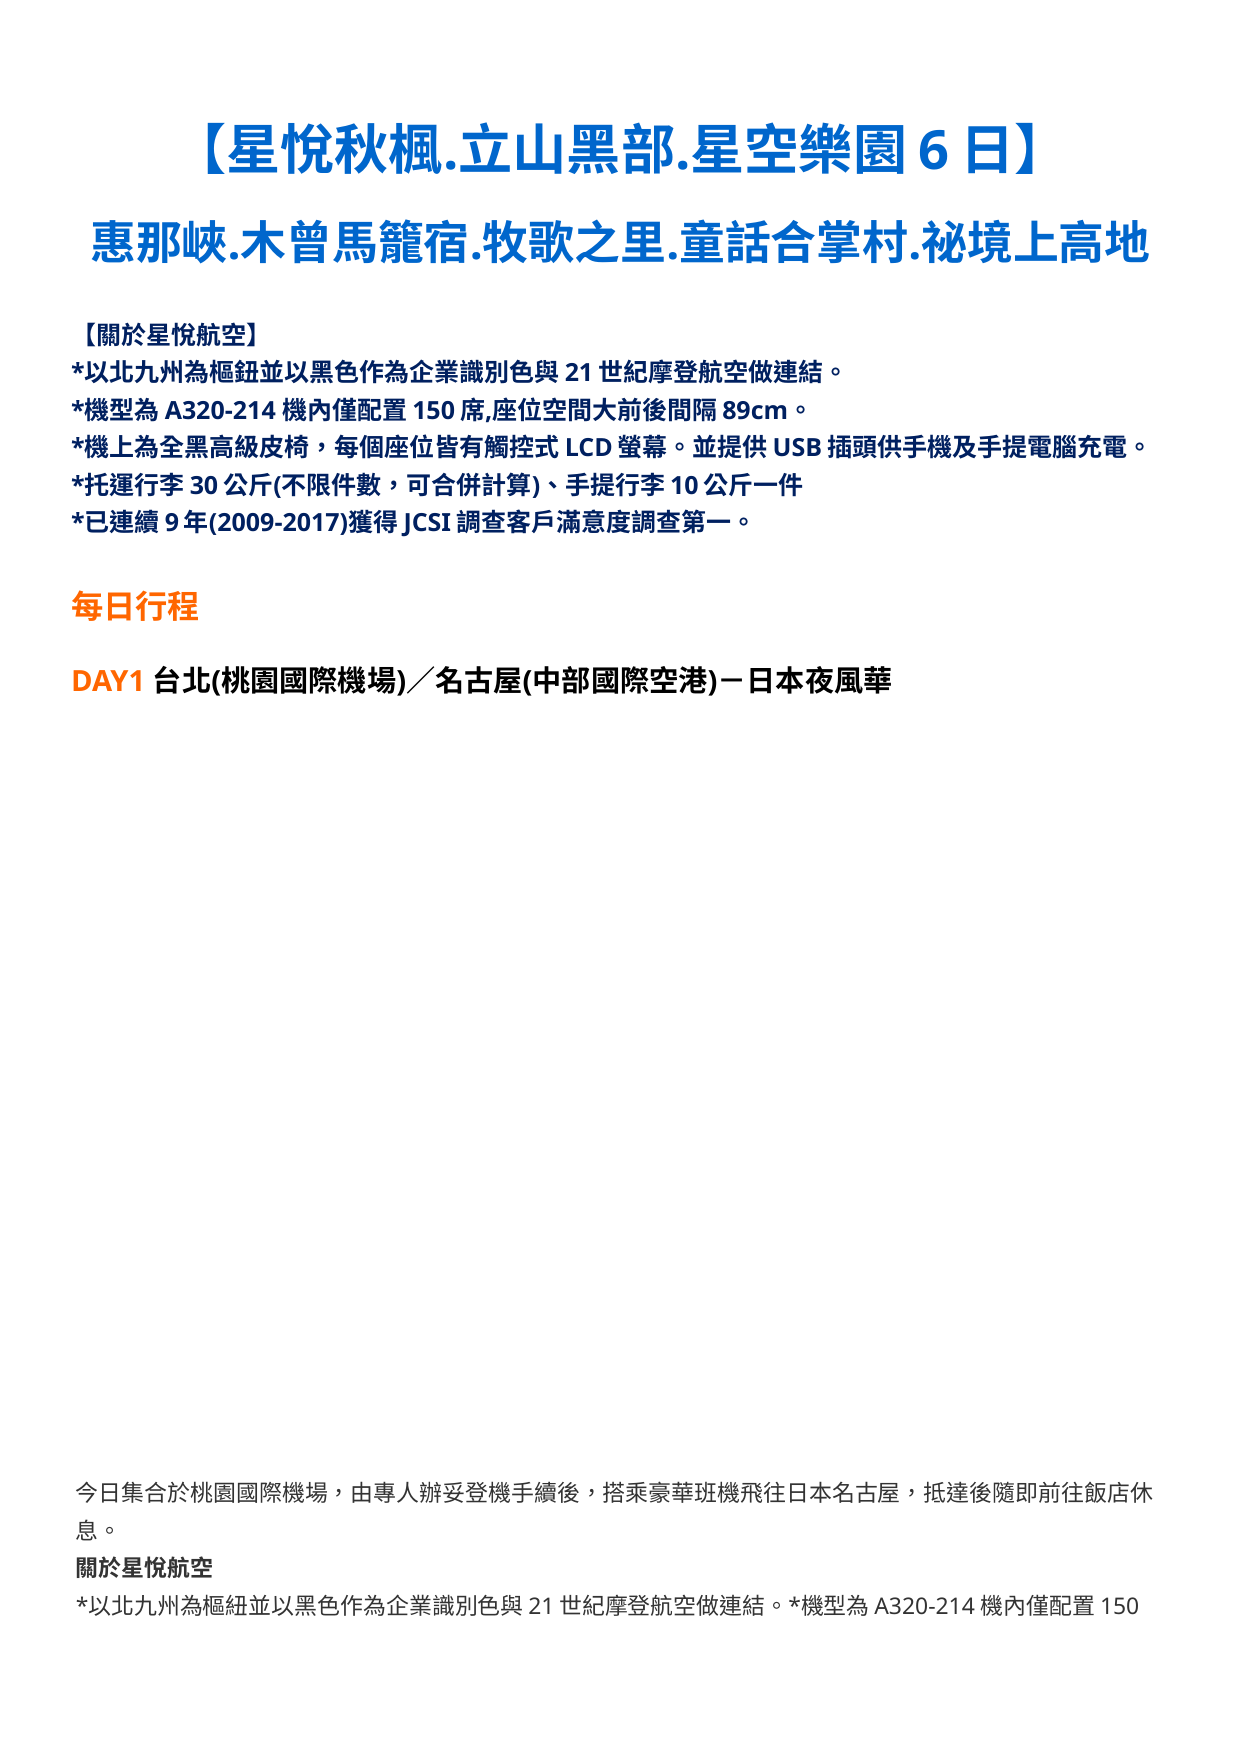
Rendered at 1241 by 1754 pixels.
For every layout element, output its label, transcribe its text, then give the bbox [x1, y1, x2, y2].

text *機上為全黑高級皮椅，每個座位皆有觸控式LCD螢幕。並提供USB插頭供手機及手提電腦充電。 [71, 427, 1169, 464]
text DAY1 台北(桃園國際機場)／名古屋(中部國際空港)－日本夜風華 [71, 642, 1169, 717]
text *托運行李30公斤(不限件數，可合併計算)、手提行李10公斤一件 [71, 464, 1169, 502]
text 【星悅秋楓.立山黑部.星空樂園6日】 惠那峽.木曾馬籠宿.牧歌之里.童話合掌村.祕境上高地 [71, 89, 1169, 277]
text 【關於星悅航空】 [71, 314, 1169, 352]
text *機型為A320-214 機內僅配置150席,座位空間大前後間隔89cm。 [71, 389, 1169, 427]
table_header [72, 718, 1169, 1628]
text *已連續9年(2009-2017)獲得JCSI調查客戶滿意度調查第一。 [71, 502, 1169, 538]
text *以北九州為樞鈕並以黑色作為企業識別色與21世紀摩登航空做連結。 [71, 352, 1169, 389]
text 每日行程 [71, 567, 1169, 642]
